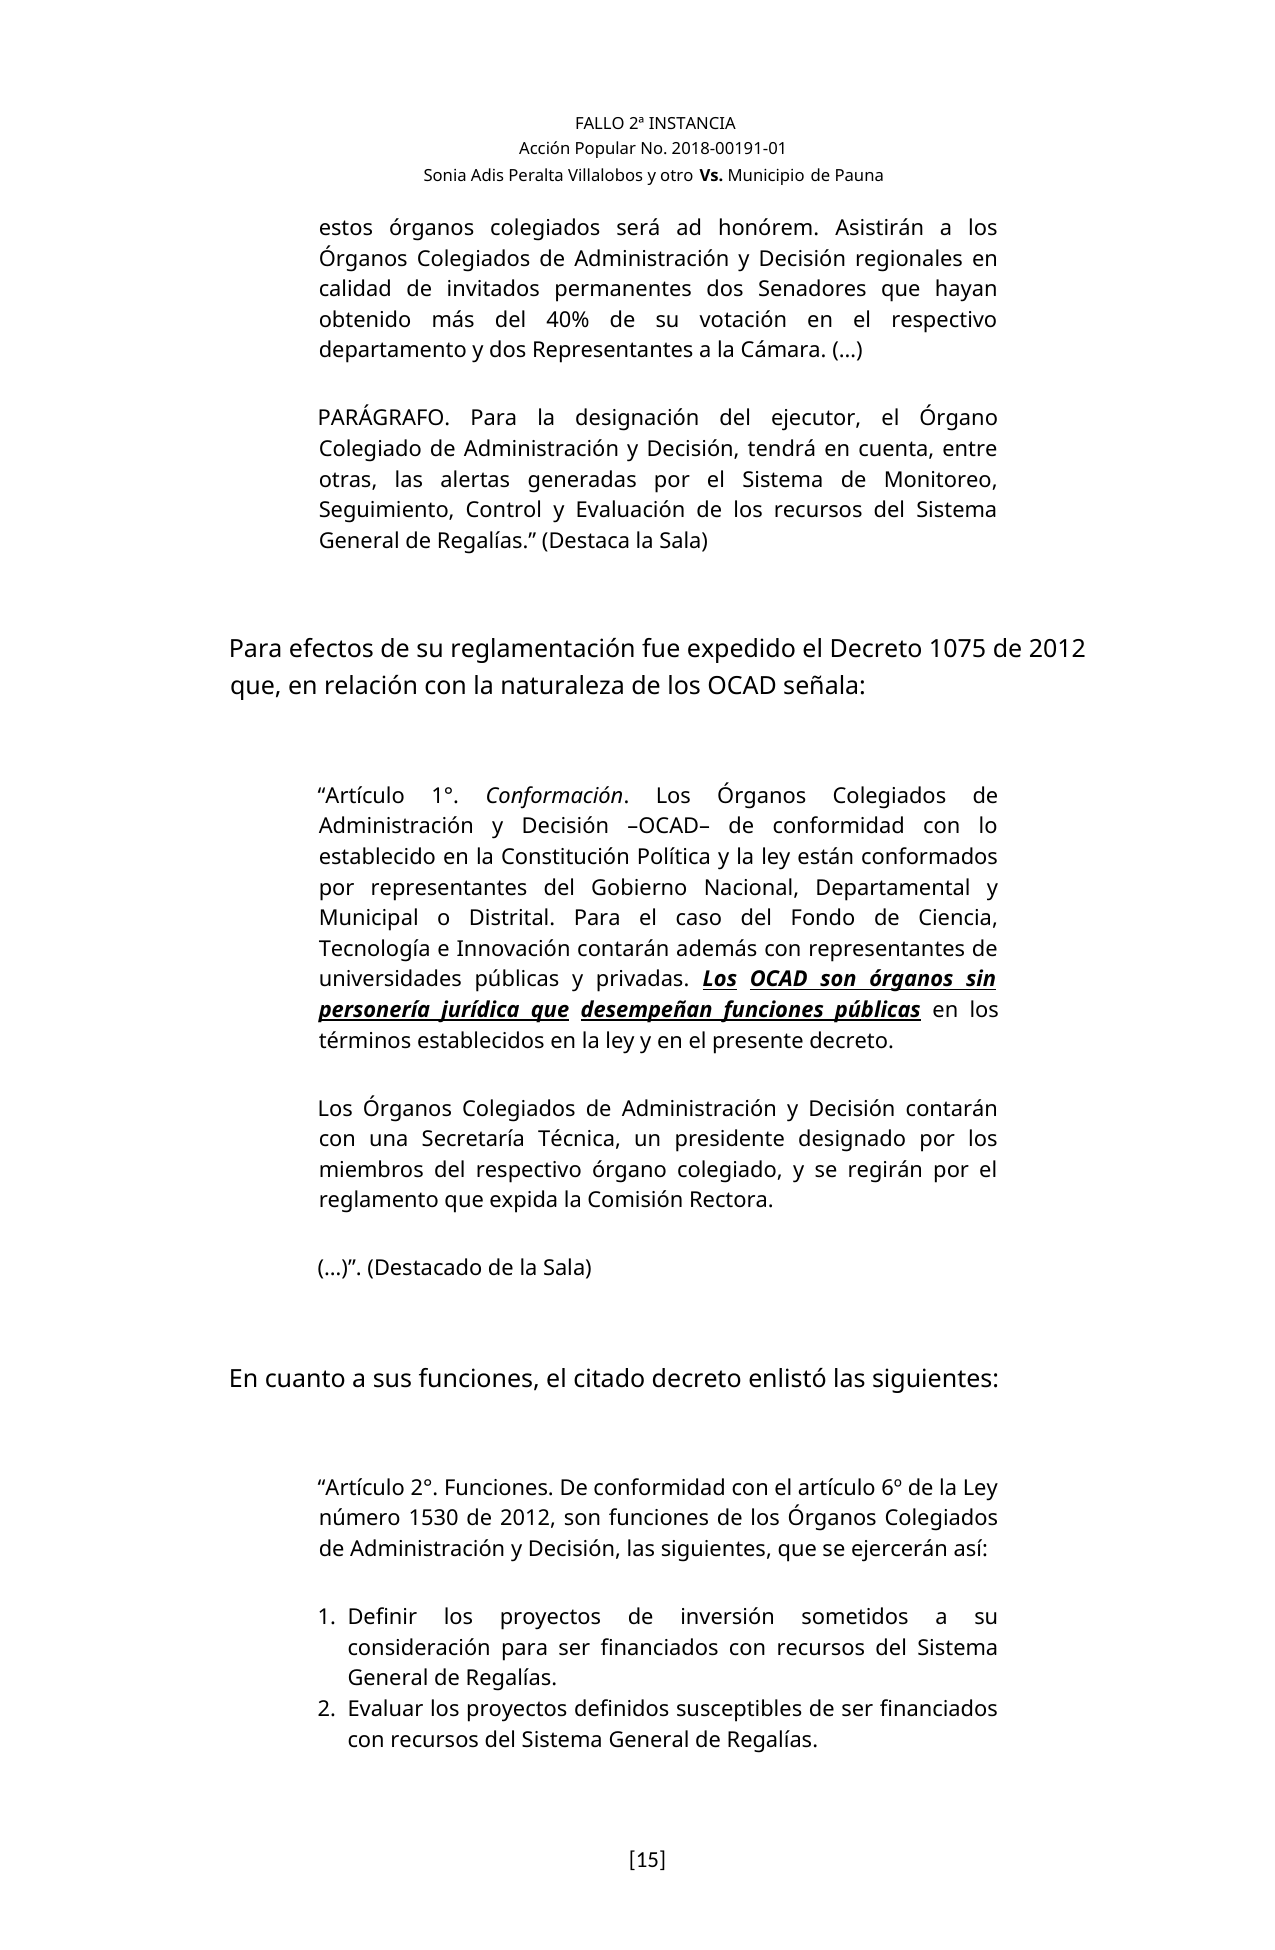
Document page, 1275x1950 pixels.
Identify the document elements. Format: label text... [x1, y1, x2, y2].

text PARÁGRAFO. Para la designación del ejecutor, el Órgano Colegiado de Administración y Decisión, tendrá en cuenta, entre otras, las alertas generadas por el Sistema de Monitoreo, Seguimiento, Control y Evaluación de los recursos del Sistema General de Regalías.” (Destaca la Sala) [317, 402, 999, 555]
list Evaluar los proyectos definidos susceptibles de ser financiados con recursos del Sistema General de Regalías. [317, 1693, 999, 1754]
text “Artículo 2°. Funciones. De conformidad con el artículo 6º de la Ley número 1530 de 2012, son funciones de los Órganos Colegiados de Administración y Decisión, las siguientes, que se ejercerán así: [317, 1472, 999, 1563]
text (…)”. (Destacado de la Sala) [317, 1252, 1090, 1282]
text En cuanto a sus funciones, el citado decreto enlistó las siguientes: [229, 1360, 1087, 1394]
text Los Órganos Colegiados de Administración y Decisión contarán con una Secretaría Técnica, un presidente designado por los miembros del respectivo órgano colegiado, y se regirán por el reglamento que expida la Comisión Rectora. [317, 1092, 999, 1214]
text Para efectos de su reglamentación fue expedido el Decreto 1075 de 2012 que, en relación con la naturaleza de los OCAD señala: [229, 631, 1087, 702]
list Definir los proyectos de inversión sometidos a su consideración para ser financiados con recursos del Sistema General de Regalías. [317, 1601, 999, 1692]
text “Artículo 1°. Conformación. Los Órganos Colegiados de Administración y Decisión –OCAD– de conformidad con lo establecido en la Constitución Política y la ley están conformados por representantes del Gobierno Nacional, Departamental y Municipal o Distrital. Para el caso del Fondo de Ciencia, Tecnología e Innovación contarán además con representantes de universidades públicas y privadas. Los OCAD son órganos sin personería jurídica que desempeñan funciones públicas en los términos establecidos en la ley y en el presente decreto. [317, 779, 999, 1054]
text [317, 212, 999, 364]
